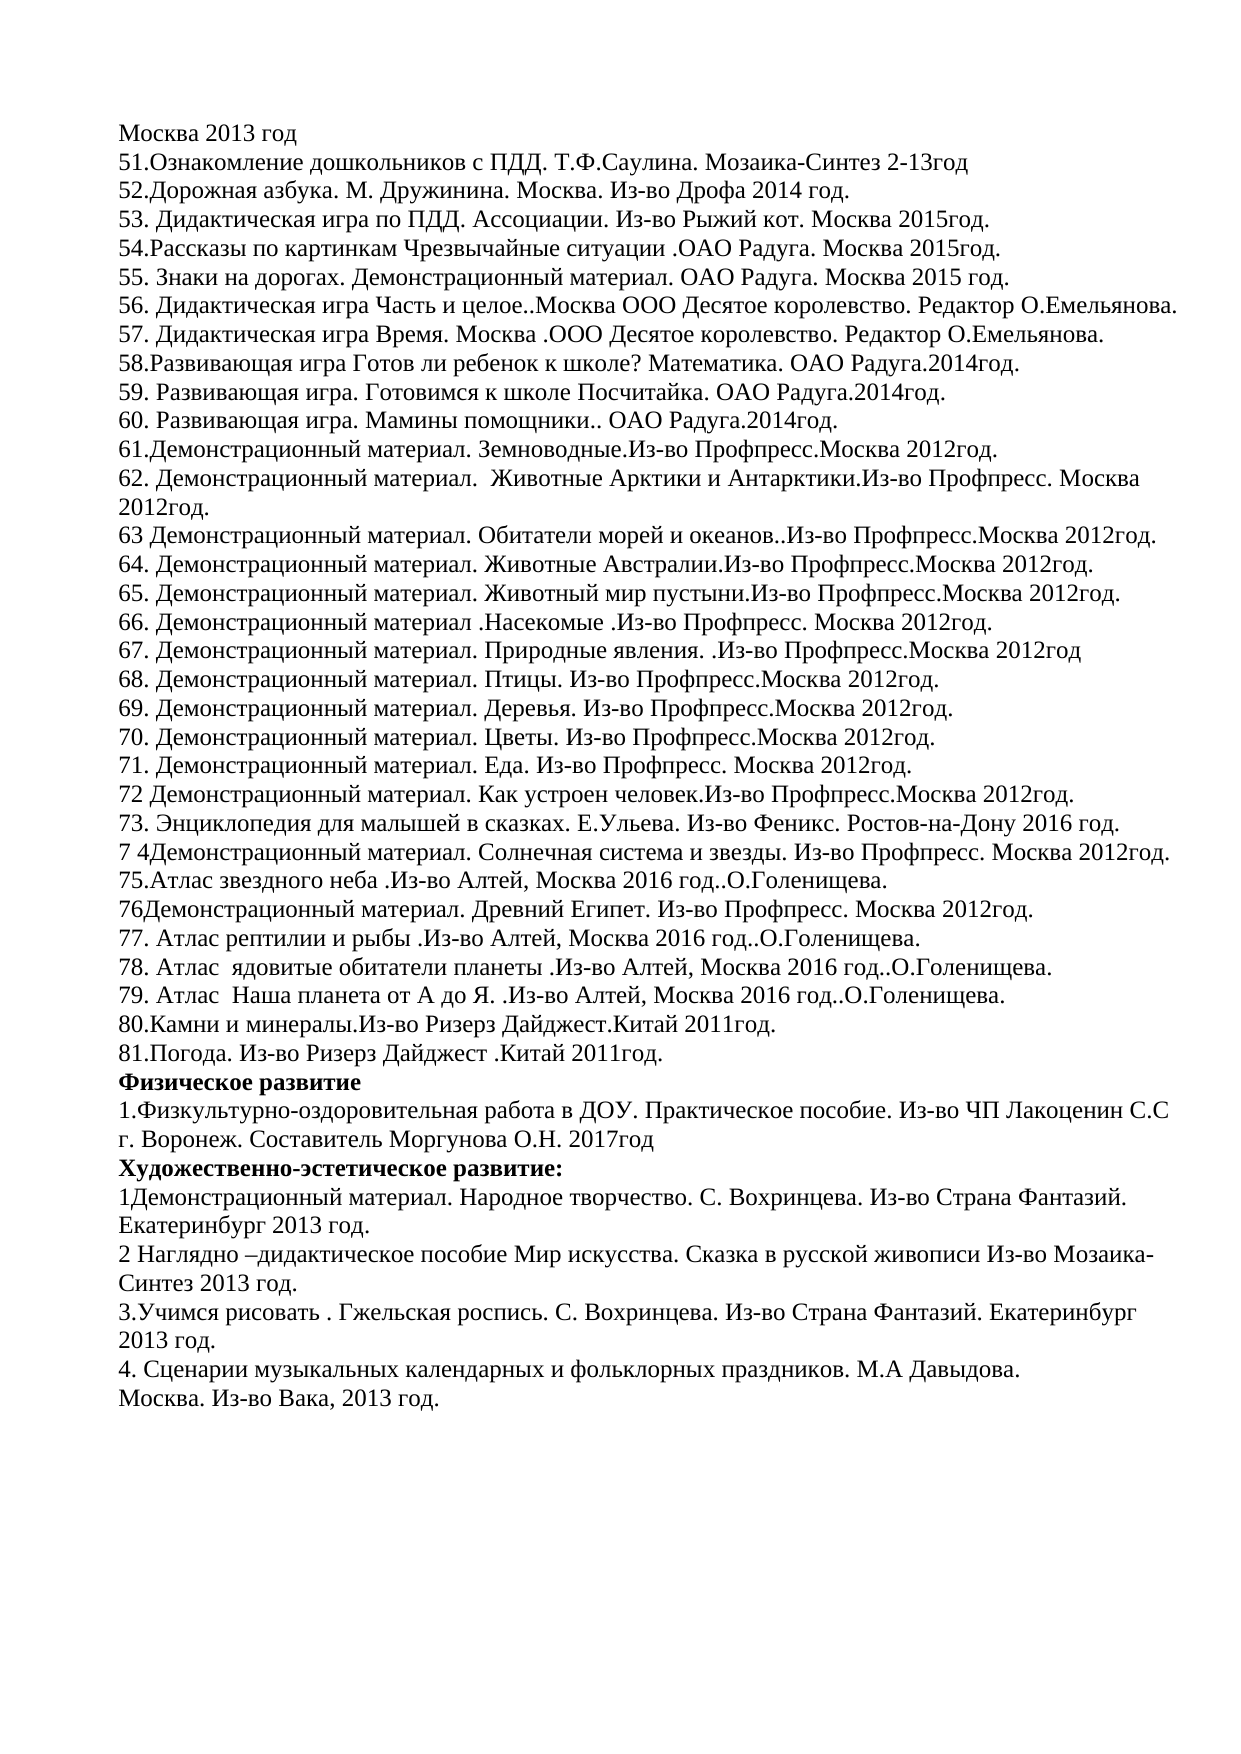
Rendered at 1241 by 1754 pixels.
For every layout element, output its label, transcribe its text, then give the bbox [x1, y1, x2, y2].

text 52.Дорожная азбука. М. Дружинина. Москва. Из-во Дрофа 2014 год. [118, 176, 1181, 204]
text 58.Развивающая игра Готов ли ребенок к школе? Математика. ОАО Радуга.2014год. [118, 348, 1181, 377]
text 7 4Демонстрационный материал. Солнечная система и звезды. Из-во Профпресс. Москва 2012год. [118, 837, 1181, 866]
text 76Демонстрационный материал. Древний Египет. Из-во Профпресс. Москва 2012год. [118, 894, 1181, 923]
text 54.Рассказы по картинкам Чрезвычайные ситуации .ОАО Радуга. Москва 2015год. [118, 233, 1181, 262]
text 75.Атлас звездного неба .Из-во Алтей, Москва 2016 год..О.Голенищева. [118, 866, 1181, 894]
text 66. Демонстрационный материал .Насекомые .Из-во Профпресс. Москва 2012год. [118, 607, 1181, 636]
text 71. Демонстрационный материал. Еда. Из-во Профпресс. Москва 2012год. [118, 751, 1181, 779]
text 64. Демонстрационный материал. Животные Австралии.Из-во Профпресс.Москва 2012год. [118, 549, 1181, 578]
text 77. Атлас рептилии и рыбы .Из-во Алтей, Москва 2016 год..О.Голенищева. [118, 923, 1181, 952]
text 55. Знаки на дорогах. Демонстрационный материал. ОАО Радуга. Москва 2015 год. [118, 262, 1181, 291]
text 72 Демонстрационный материал. Как устроен человек.Из-во Профпресс.Москва 2012год. [118, 779, 1181, 808]
text 3.Учимся рисовать . Гжельская роспись. С. Вохринцева. Из-во Страна Фантазий. Екатеринбург 2013 год. [118, 1297, 1181, 1354]
text 80.Камни и минералы.Из-во Ризерз Дайджест.Китай 2011год. [118, 1009, 1181, 1038]
text 1Демонстрационный материал. Народное творчество. С. Вохринцева. Из-во Страна Фантазий. Екатеринбург 2013 год. [118, 1182, 1181, 1239]
text 79. Атлас Наша планета от А до Я. .Из-во Алтей, Москва 2016 год..О.Голенищева. [118, 981, 1181, 1009]
text 81.Погода. Из-во Ризерз Дайджест .Китай 2011год. [118, 1038, 1181, 1067]
text 51.Ознакомление дошкольников с ПДД. Т.Ф.Саулина. Мозаика-Синтез 2-13год [118, 147, 1181, 176]
text 62. Демонстрационный материал. Животные Арктики и Антарктики.Из-во Профпресс. Москва 2012год. [118, 463, 1181, 521]
text Москва. Из-во Вака, 2013 год. [118, 1383, 1181, 1412]
text 67. Демонстрационный материал. Природные явления. .Из-во Профпресс.Москва 2012год [118, 636, 1181, 664]
text 65. Демонстрационный материал. Животный мир пустыни.Из-во Профпресс.Москва 2012год. [118, 578, 1181, 607]
text Москва 2013 год [118, 118, 1181, 147]
text 57. Дидактическая игра Время. Москва .ООО Десятое королевство. Редактор О.Емельянова. [118, 319, 1181, 348]
text Художественно-эстетическое развитие: [118, 1153, 1181, 1182]
text 70. Демонстрационный материал. Цветы. Из-во Профпресс.Москва 2012год. [118, 722, 1181, 751]
text Физическое развитие [118, 1067, 1181, 1096]
text 73. Энциклопедия для малышей в сказках. Е.Ульева. Из-во Феникс. Ростов-на-Дону 2016 год. [118, 808, 1181, 837]
text 1.Физкультурно-оздоровительная работа в ДОУ. Практическое пособие. Из-во ЧП Лакоценин С.С г. Воронеж. Составитель Моргунова О.Н. 2017год [118, 1096, 1181, 1153]
text 60. Развивающая игра. Мамины помощники.. ОАО Радуга.2014год. [118, 406, 1181, 434]
text 69. Демонстрационный материал. Деревья. Из-во Профпресс.Москва 2012год. [118, 693, 1181, 722]
text 68. Демонстрационный материал. Птицы. Из-во Профпресс.Москва 2012год. [118, 664, 1181, 693]
text 63 Демонстрационный материал. Обитатели морей и океанов..Из-во Профпресс.Москва 2012год. [118, 521, 1181, 549]
text 78. Атлас ядовитые обитатели планеты .Из-во Алтей, Москва 2016 год..О.Голенищева. [118, 952, 1181, 981]
text 56. Дидактическая игра Часть и целое..Москва ООО Десятое королевство. Редактор О.Емельянова. [118, 291, 1181, 319]
text 4. Сценарии музыкальных календарных и фольклорных праздников. М.А Давыдова. [118, 1354, 1181, 1383]
text 53. Дидактическая игра по ПДД. Ассоциации. Из-во Рыжий кот. Москва 2015год. [118, 204, 1181, 233]
text 2 Наглядно –дидактическое пособие Мир искусства. Сказка в русской живописи Из-во Мозаика- Синтез 2013 год. [118, 1239, 1181, 1297]
text 59. Развивающая игра. Готовимся к школе Посчитайка. ОАО Радуга.2014год. [118, 377, 1181, 406]
text 61.Демонстрационный материал. Земноводные.Из-во Профпресс.Москва 2012год. [118, 434, 1181, 463]
